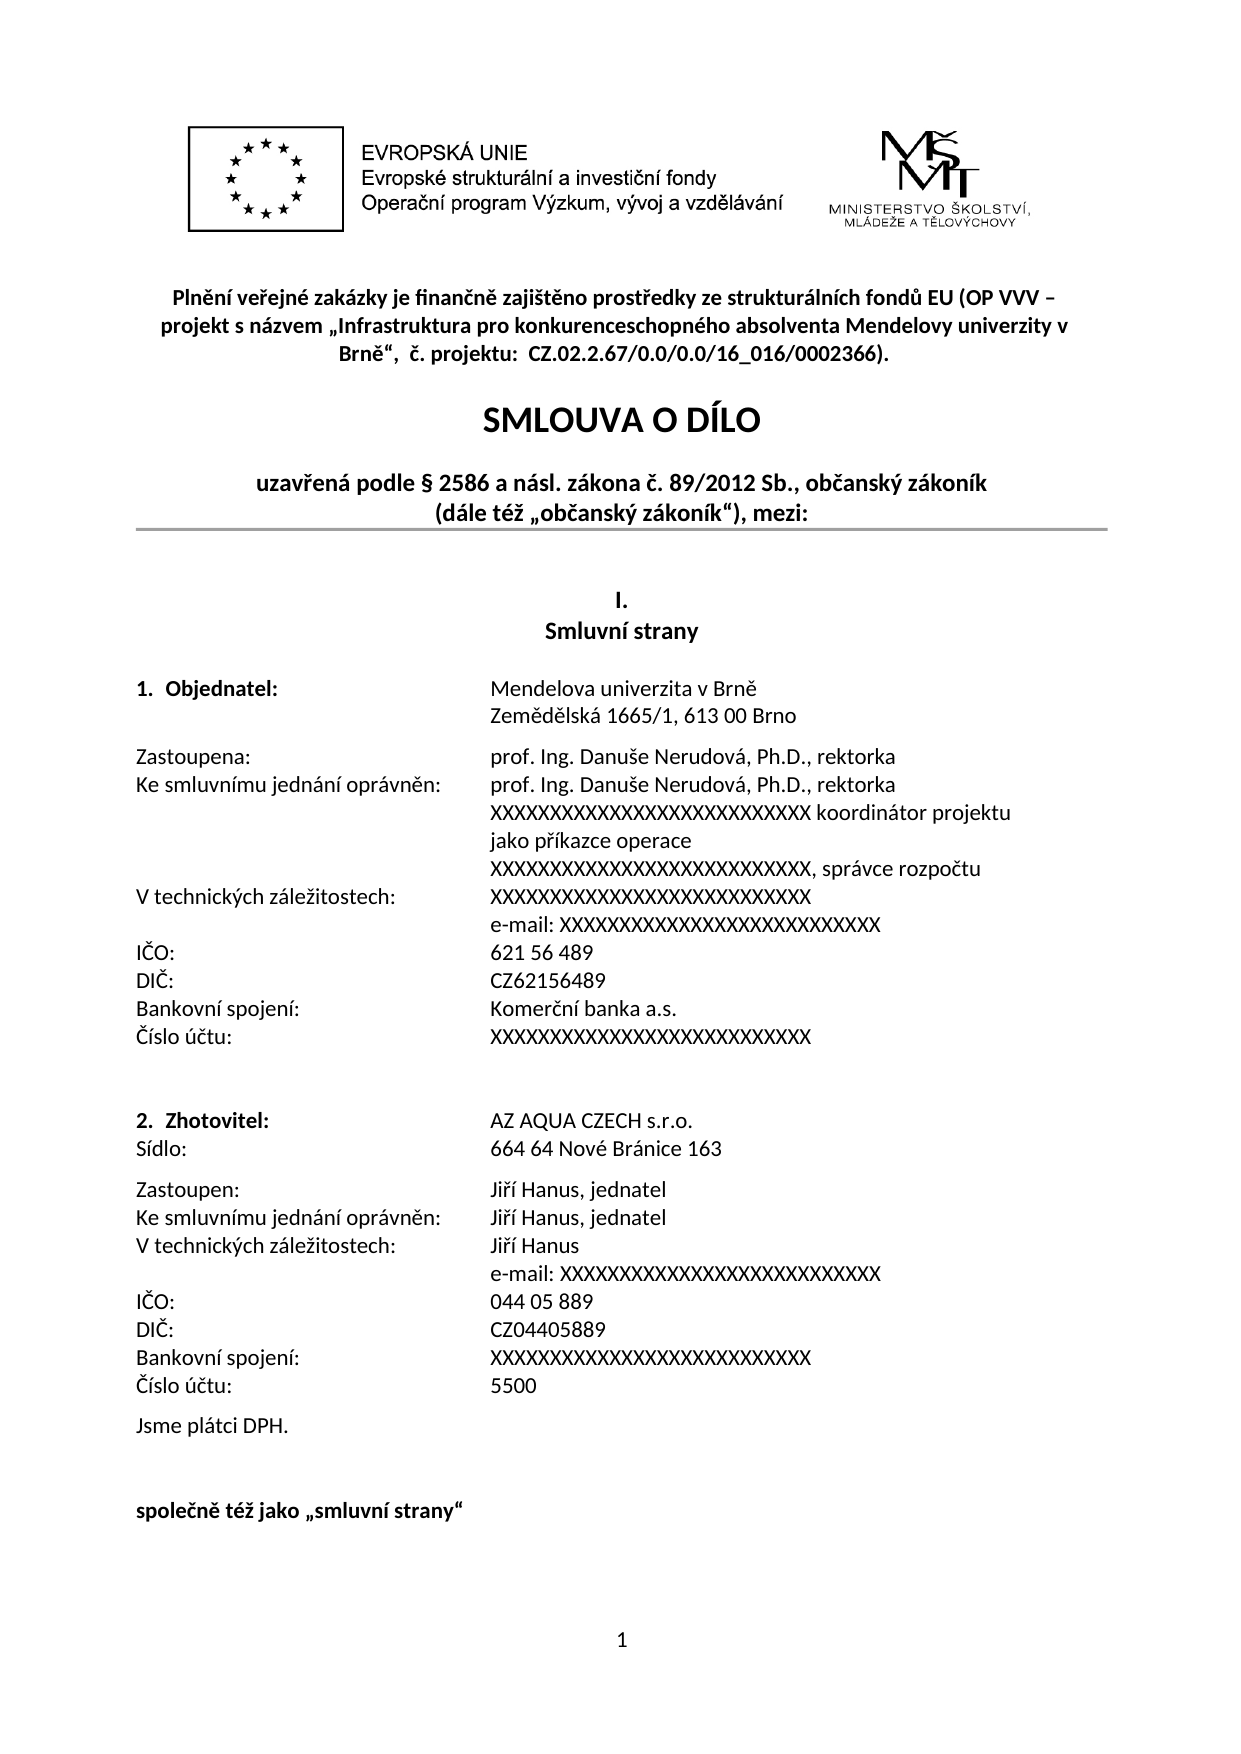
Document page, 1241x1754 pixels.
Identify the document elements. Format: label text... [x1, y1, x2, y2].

text Číslo účtu: XXXXXXXXXXXXXXXXXXXXXXXXXXX [136, 1022, 1107, 1050]
subtitle 2. Zhotovitel: AZ AQUA CZECH s.r.o. [136, 1106, 1107, 1134]
text XXXXXXXXXXXXXXXXXXXXXXXXXXX, správce rozpočtu [121, 854, 1107, 882]
text Ke smluvnímu jednání oprávněn: prof. Ing. Danuše Nerudová, Ph.D., rektorka [136, 770, 1107, 798]
subtitle Bankovní spojení: XXXXXXXXXXXXXXXXXXXXXXXXXXX [136, 1343, 1107, 1371]
text uzavřená podle § 2586 a násl. zákona č. 89/2012 Sb., občanský zákoník [136, 467, 1107, 497]
text Plnění veřejné zakázky je finančně zajištěno prostředky ze strukturálních fondů EU (OP VVV – projekt s názvem „Infrastruktura pro konkurenceschopného absolventa Mendelovy univerzity v Brně“, č. projektu: CZ.02.2.67/0.0/0.0/16_016/0002366). [136, 283, 1093, 367]
text jako příkazce operace [490, 826, 1107, 854]
subtitle Jsme plátci DPH. [136, 1412, 1107, 1440]
text Bankovní spojení: Komerční banka a.s. [136, 994, 1107, 1022]
text Zemědělská 1665/1, 613 00 Brno [136, 702, 1107, 730]
text I. [136, 584, 1107, 615]
text IČO: 621 56 489 [136, 938, 1107, 966]
subtitle SMLOUVA O DÍLO [136, 396, 1107, 442]
text Zastoupena: prof. Ing. Danuše Nerudová, Ph.D., rektorka [136, 742, 1107, 770]
subtitle 1. Objednatel: Mendelova univerzita v Brně [136, 674, 1107, 702]
subtitle Sídlo: 664 64 Nové Bránice 163 [136, 1134, 1107, 1162]
text společně též jako „smluvní strany“ [136, 1496, 1107, 1524]
subtitle IČO: 044 05 889 [136, 1287, 1107, 1315]
subtitle Ke smluvnímu jednání oprávněn: Jiří Hanus, jednatel [136, 1203, 1107, 1231]
text XXXXXXXXXXXXXXXXXXXXXXXXXXX koordinátor projektu [490, 798, 1107, 826]
subtitle V technických záležitostech: Jiří Hanus [136, 1231, 1107, 1259]
subtitle Zastoupen: Jiří Hanus, jednatel [136, 1175, 1107, 1203]
picture [135, 73, 1082, 284]
subtitle e-mail: XXXXXXXXXXXXXXXXXXXXXXXXXXX [136, 1259, 1107, 1287]
text (dále též „občanský zákoník“), mezi: [136, 497, 1107, 527]
subtitle Číslo účtu: 5500 [136, 1371, 1107, 1399]
text e-mail: XXXXXXXXXXXXXXXXXXXXXXXXXXX [136, 910, 1107, 938]
text Smluvní strany [136, 615, 1107, 646]
text V technických záležitostech: XXXXXXXXXXXXXXXXXXXXXXXXXXX [136, 882, 1107, 910]
text DIČ: CZ62156489 [136, 966, 1107, 994]
subtitle DIČ: CZ04405889 [136, 1315, 1107, 1343]
